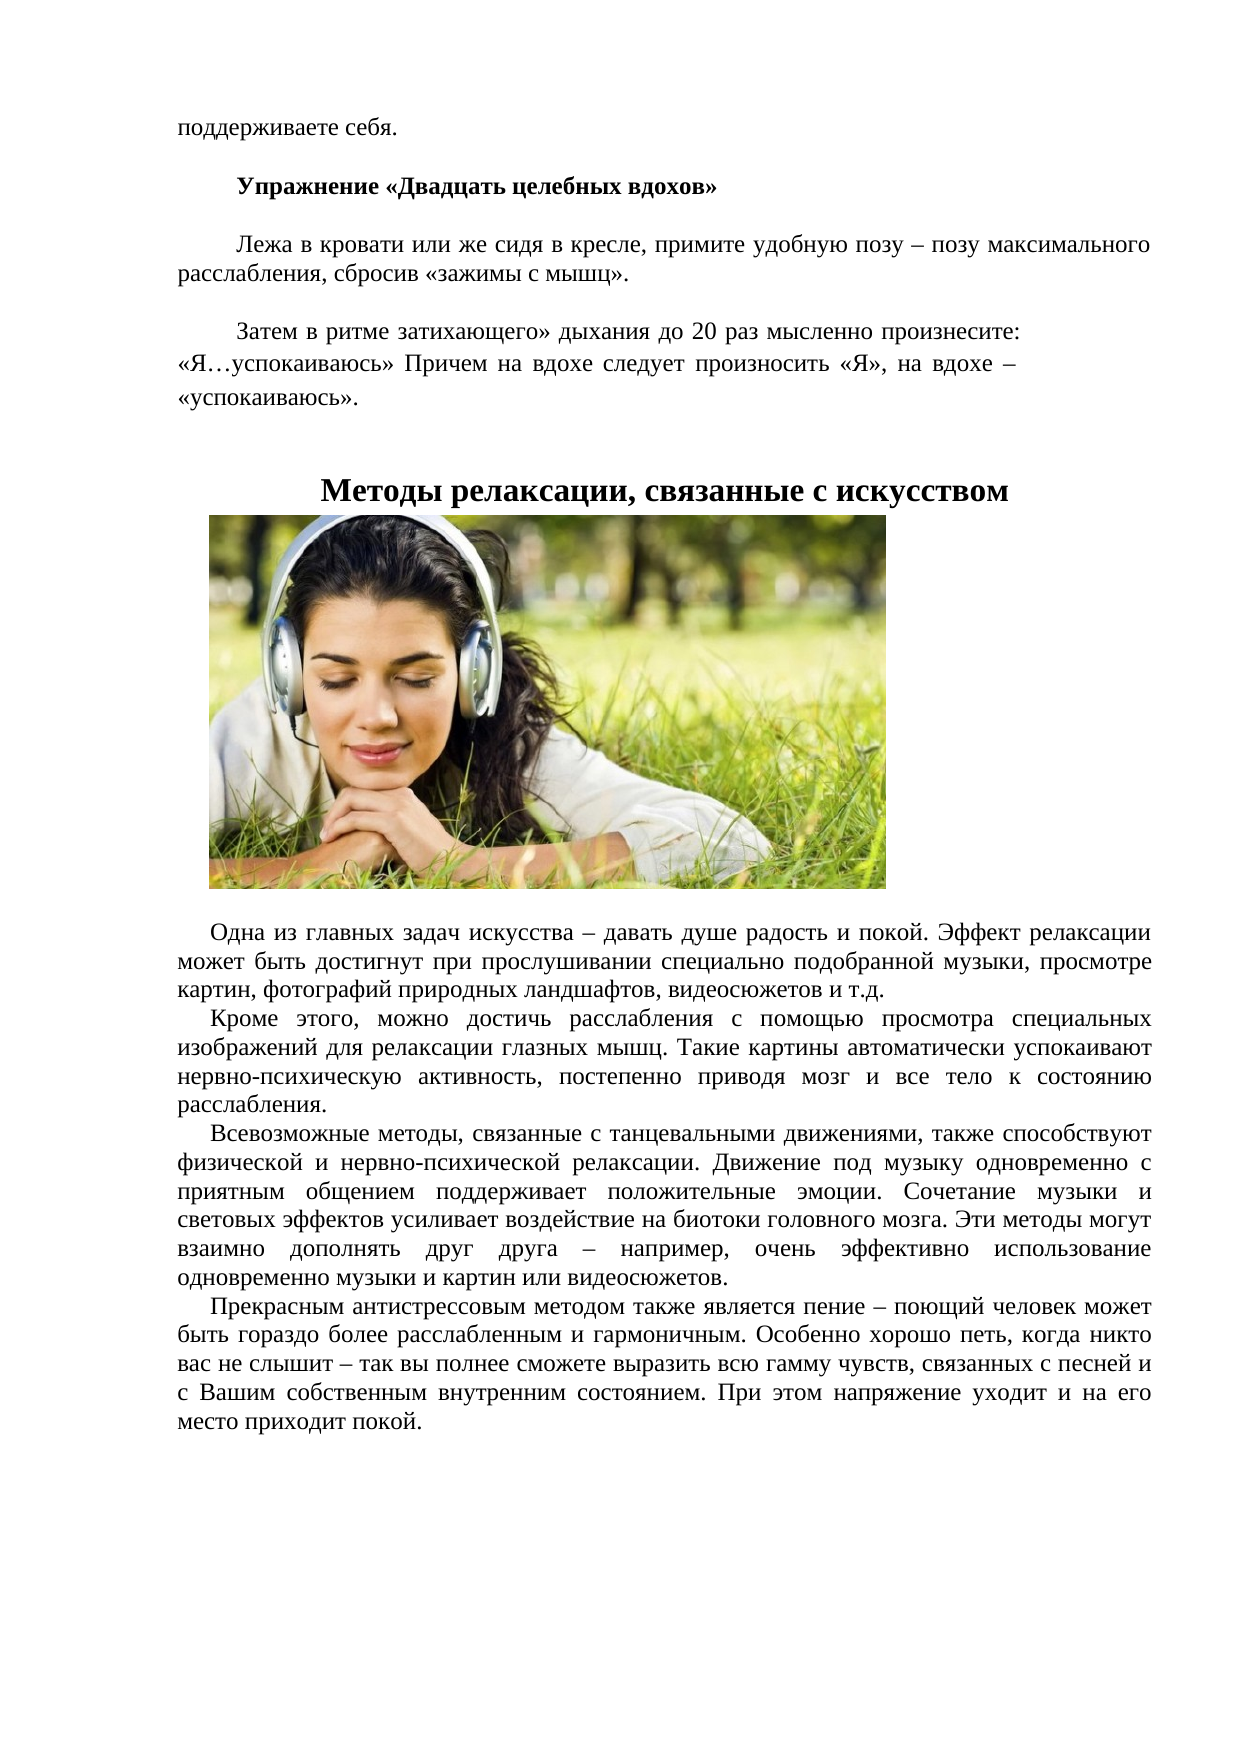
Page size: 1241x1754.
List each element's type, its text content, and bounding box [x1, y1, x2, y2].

text Всевозможные методы, связанные с танцевальными движениями, также способствуют физической и нервно-психической релаксации. Движение под музыку одновременно с приятным общением поддерживает положительные эмоции. Сочетание музыки и световых эффектов усиливает воздействие на биотоки головного мозга. Эти методы могут взаимно дополнять друг друга – например, очень эффективно использование одновременно музыки и картин или видеосюжетов. [177, 1118, 1153, 1291]
text Лежа в кровати или же сидя в кресле, примите удобную позу – позу максимального расслабления, сбросив «зажимы с мышц». [177, 229, 1152, 287]
text «успокаиваюсь». [177, 379, 1163, 412]
subtitle Упражнение «Двадцать целебных вдохов» [236, 171, 1163, 200]
picture [209, 515, 886, 889]
text Прекрасным антистрессовым методом также является пение – поющий человек может быть гораздо более расслабленным и гармоничным. Особенно хорошо петь, когда никто вас не слышит – так вы полнее сможете выразить всю гамму чувств, связанных с песней и с Вашим собственным внутренним состоянием. При этом напряжение уходит и на его место приходит покой. [177, 1291, 1153, 1434]
text «Я…успокаиваюсь» Причем на вдохе следует произносить «Я», на вдохе – [177, 345, 1163, 379]
text Кроме этого, можно достичь расслабления с помощью просмотра специальных изображений для релаксации глазных мышц. Такие картины автоматически успокаивают нервно-психическую активность, постепенно приводя мозг и все тело к состоянию расслабления. [177, 1003, 1153, 1118]
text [177, 112, 1152, 141]
text Одна из главных задач искусства – давать душе радость и покой. Эффект релаксации может быть достигнут при прослушивании специально подобранной музыки, просмотре картин, фотографий природных ландшафтов, видеосюжетов и т.д. [177, 917, 1153, 1003]
subtitle Методы релаксации, связанные с искусством [167, 471, 1163, 509]
text Затем в ритме затихающего» дыхания до 20 раз мысленно произнесите: [236, 316, 1163, 345]
